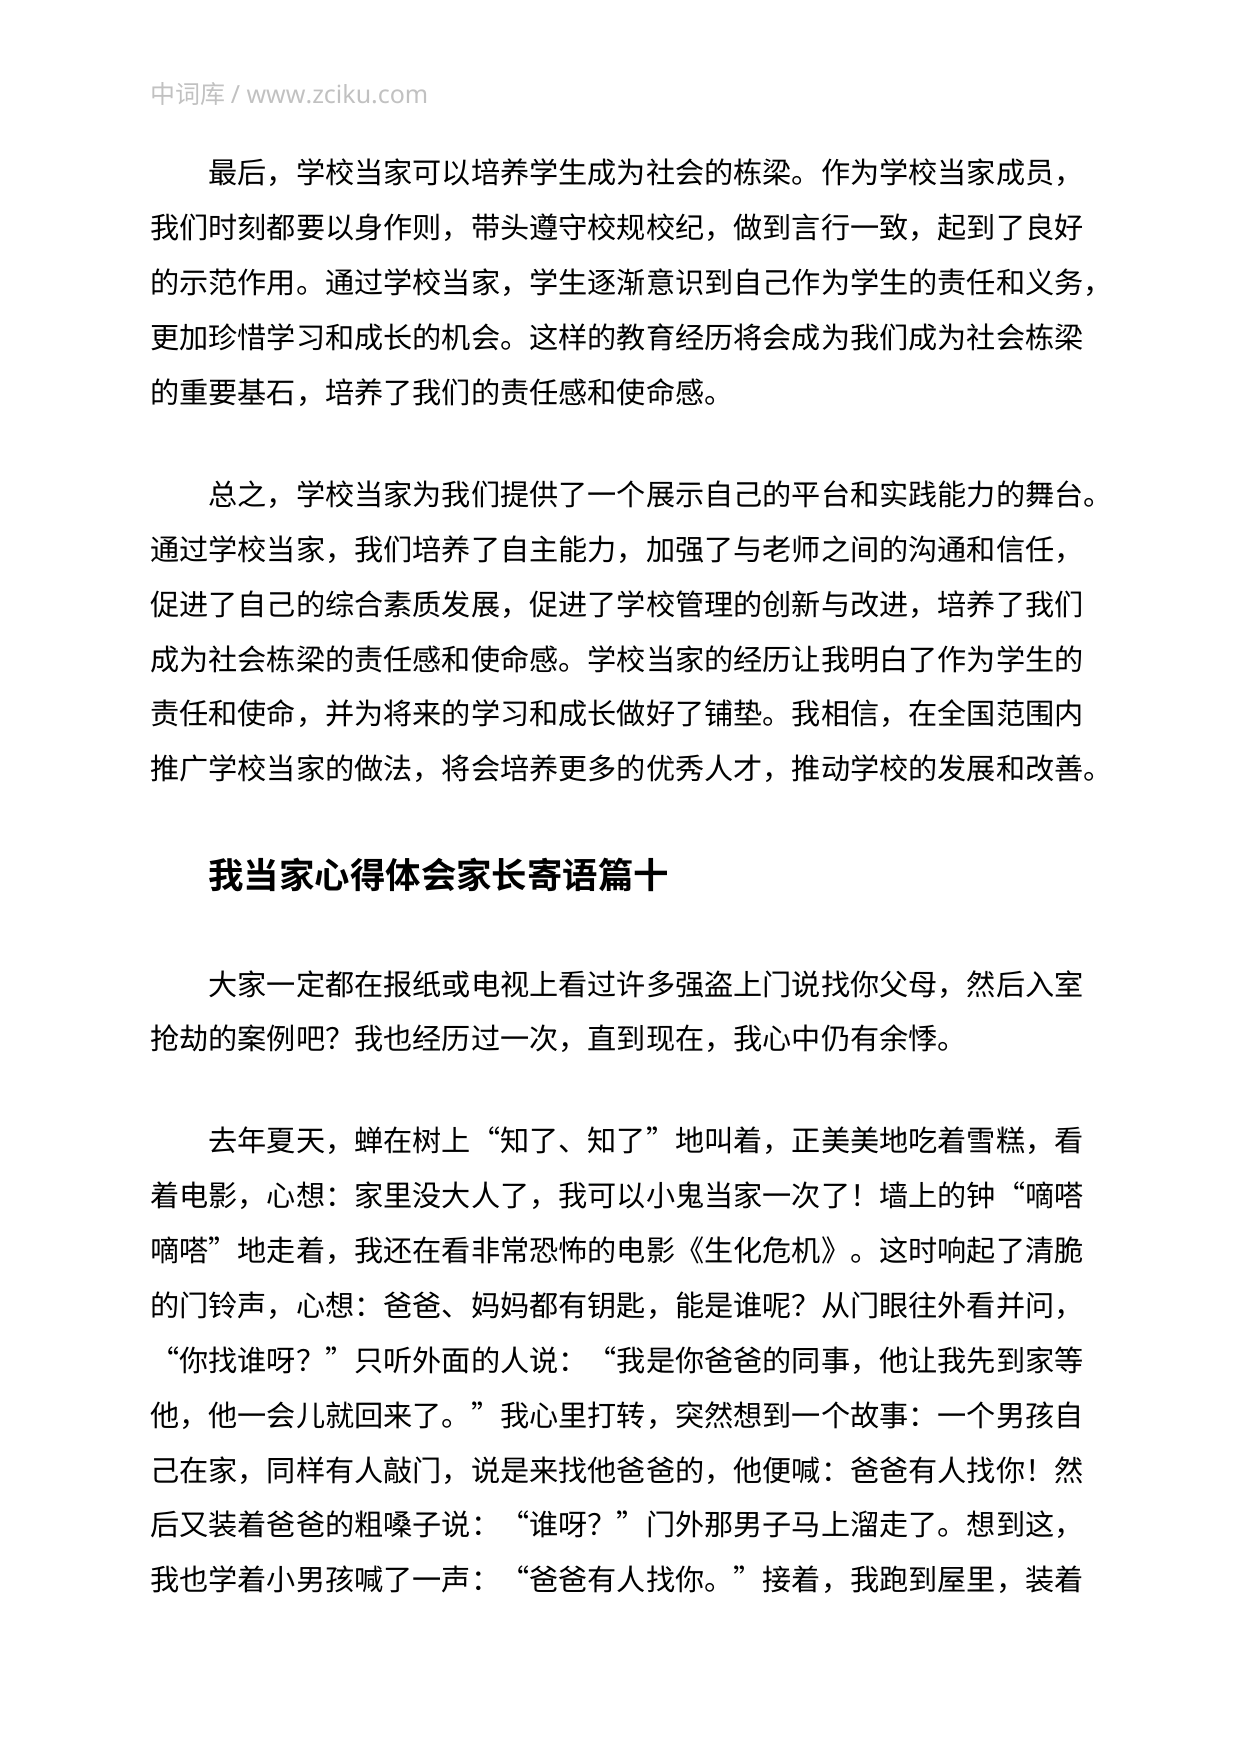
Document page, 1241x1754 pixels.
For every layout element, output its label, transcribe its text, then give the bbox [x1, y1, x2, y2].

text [150, 1118, 1090, 1599]
text 最后，学校当家可以培养学生成为社会的栋梁。作为学校当家成员，我们时刻都要以身作则，带头遵守校规校纪，做到言行一致，起到了良好的示范作用。通过学校当家，学生逐渐意识到自己作为学生的责任和义务，更加珍惜学习和成长的机会。这样的教育经历将会成为我们成为社会栋梁的重要基石，培养了我们的责任感和使命感。 [150, 150, 1090, 412]
text 总之，学校当家为我们提供了一个展示自己的平台和实践能力的舞台。通过学校当家，我们培养了自主能力，加强了与老师之间的沟通和信任，促进了自己的综合素质发展，促进了学校管理的创新与改进，培养了我们成为社会栋梁的责任感和使命感。学校当家的经历让我明白了作为学生的责任和使命，并为将来的学习和成长做好了铺垫。我相信，在全国范围内推广学校当家的做法，将会培养更多的优秀人才，推动学校的发展和改善。 [150, 471, 1090, 788]
text 我当家心得体会家长寄语篇十 [150, 848, 1090, 899]
text 大家一定都在报纸或电视上看过许多强盗上门说找你父母，然后入室抢劫的案例吧？我也经历过一次，直到现在，我心中仍有余悸。 [150, 961, 1090, 1058]
